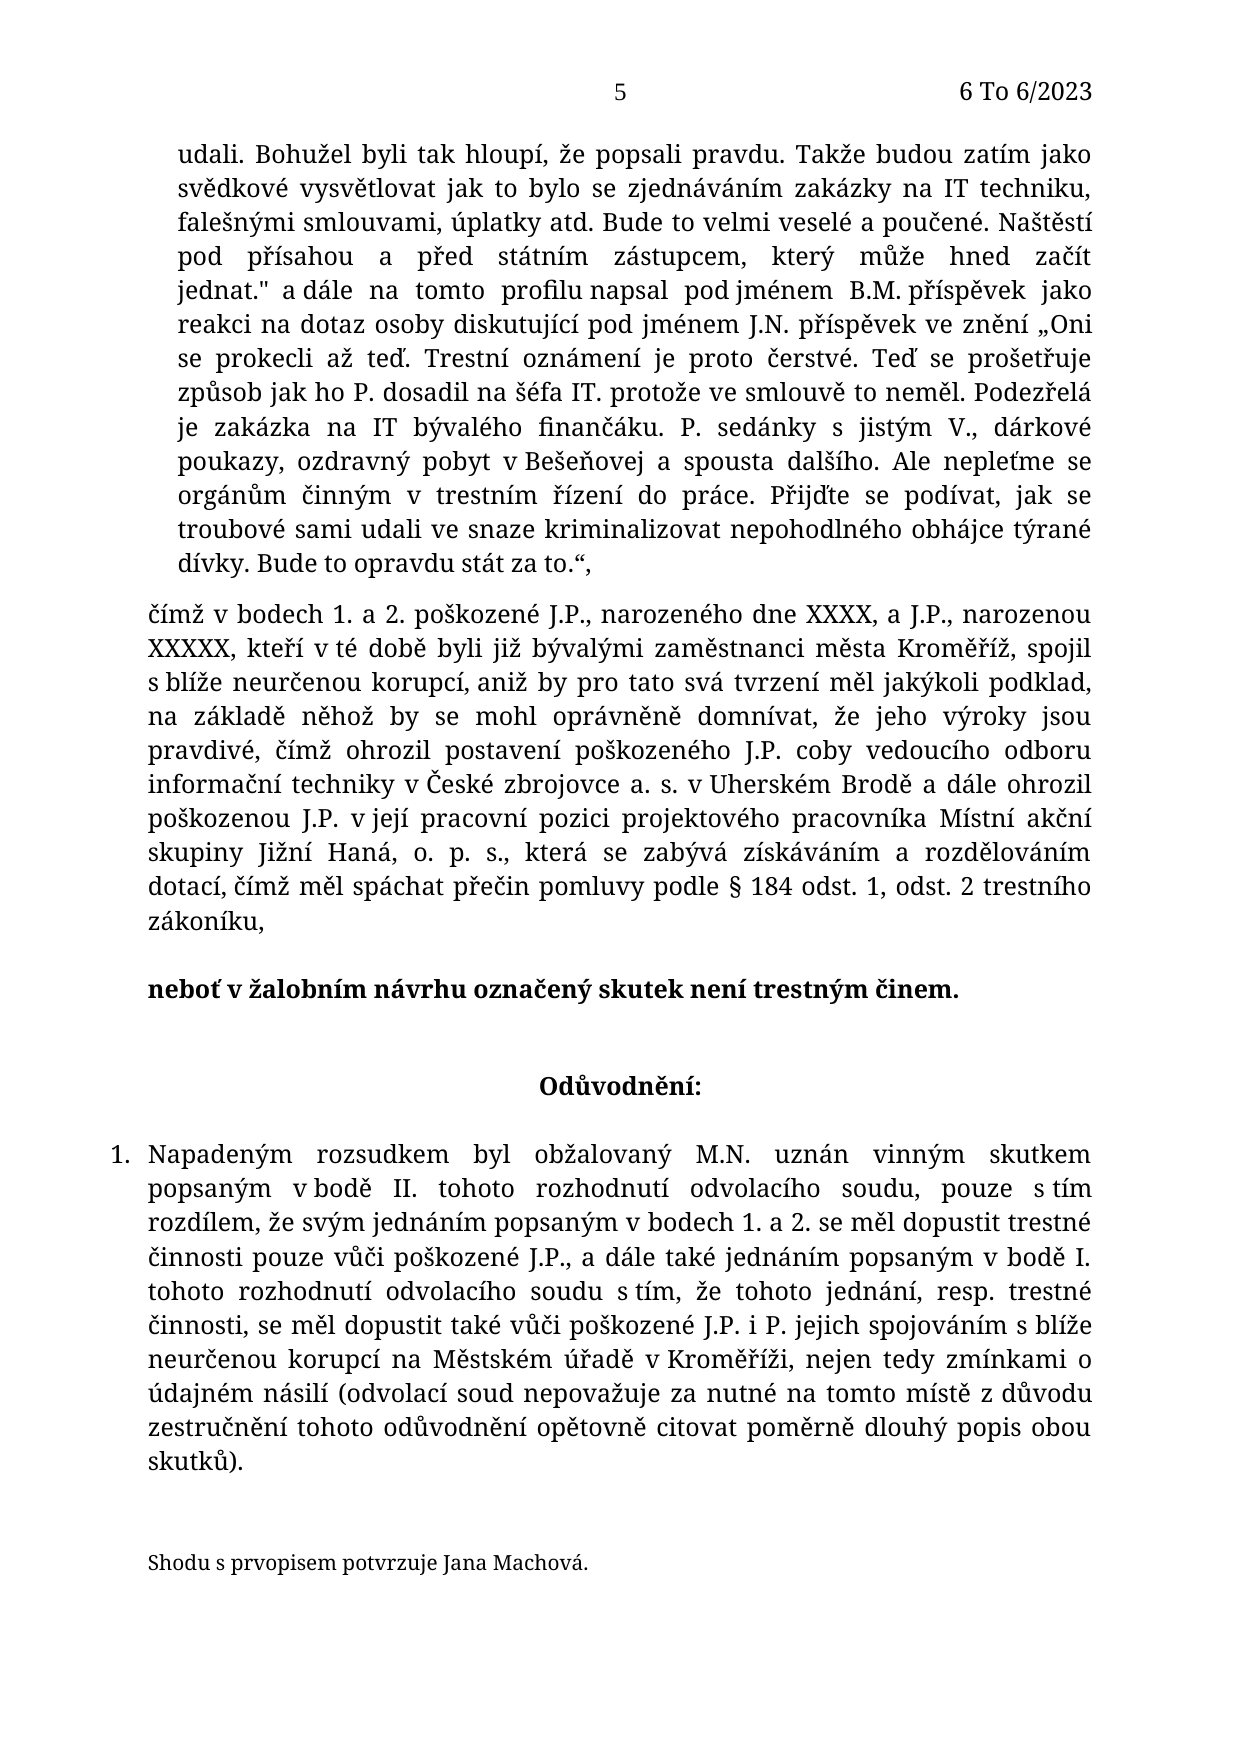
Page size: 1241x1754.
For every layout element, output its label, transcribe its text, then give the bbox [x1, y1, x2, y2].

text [148, 137, 1092, 579]
text neboť v žalobním návrhu označený skutek není trestným činem. [148, 971, 1092, 1005]
list Napadeným rozsudkem byl obžalovaný M.N. uznán vinným skutkem popsaným v bodě II. tohoto rozhodnutí odvolacího soudu, pouze s tím rozdílem, že svým jednáním popsaným v bodech 1. a 2. se měl dopustit trestné činnosti pouze vůči poškozené J.P., a dále také jednáním popsaným v bodě I. tohoto rozhodnutí odvolacího soudu s tím, že tohoto jednání, resp. trestné činnosti, se měl dopustit také vůči poškozené J.P. i P. jejich spojováním s blíže neurčenou korupcí na Městském úřadě v Kroměříži, nejen tedy zmínkami o údajném násilí (odvolací soud nepovažuje za nutné na tomto místě z důvodu zestručnění tohoto odůvodnění opětovně citovat poměrně dlouhý popis obou skutků). [110, 1137, 1092, 1478]
text čímž v bodech 1. a 2. poškozené J.P., narozeného dne XXXX, a J.P., narozenou XXXXX, kteří v té době byli již bývalými zaměstnanci města Kroměříž, spojil s blíže neurčenou korupcí, aniž by pro tato svá tvrzení měl jakýkoli podklad, na základě něhož by se mohl oprávněně domnívat, že jeho výroky jsou pravdivé, čímž ohrozil postavení poškozeného J.P. coby vedoucího odboru informační techniky v České zbrojovce a. s. v Uherském Brodě a dále ohrozil poškozenou J.P. v její pracovní pozici projektového pracovníka Místní akční skupiny Jižní Haná, o. p. s., která se zabývá získáváním a rozdělováním dotací, čímž měl spáchat přečin pomluvy podle § 184 odst. 1, odst. 2 trestního zákoníku, [148, 597, 1092, 937]
text Odůvodnění: [148, 1069, 1092, 1103]
